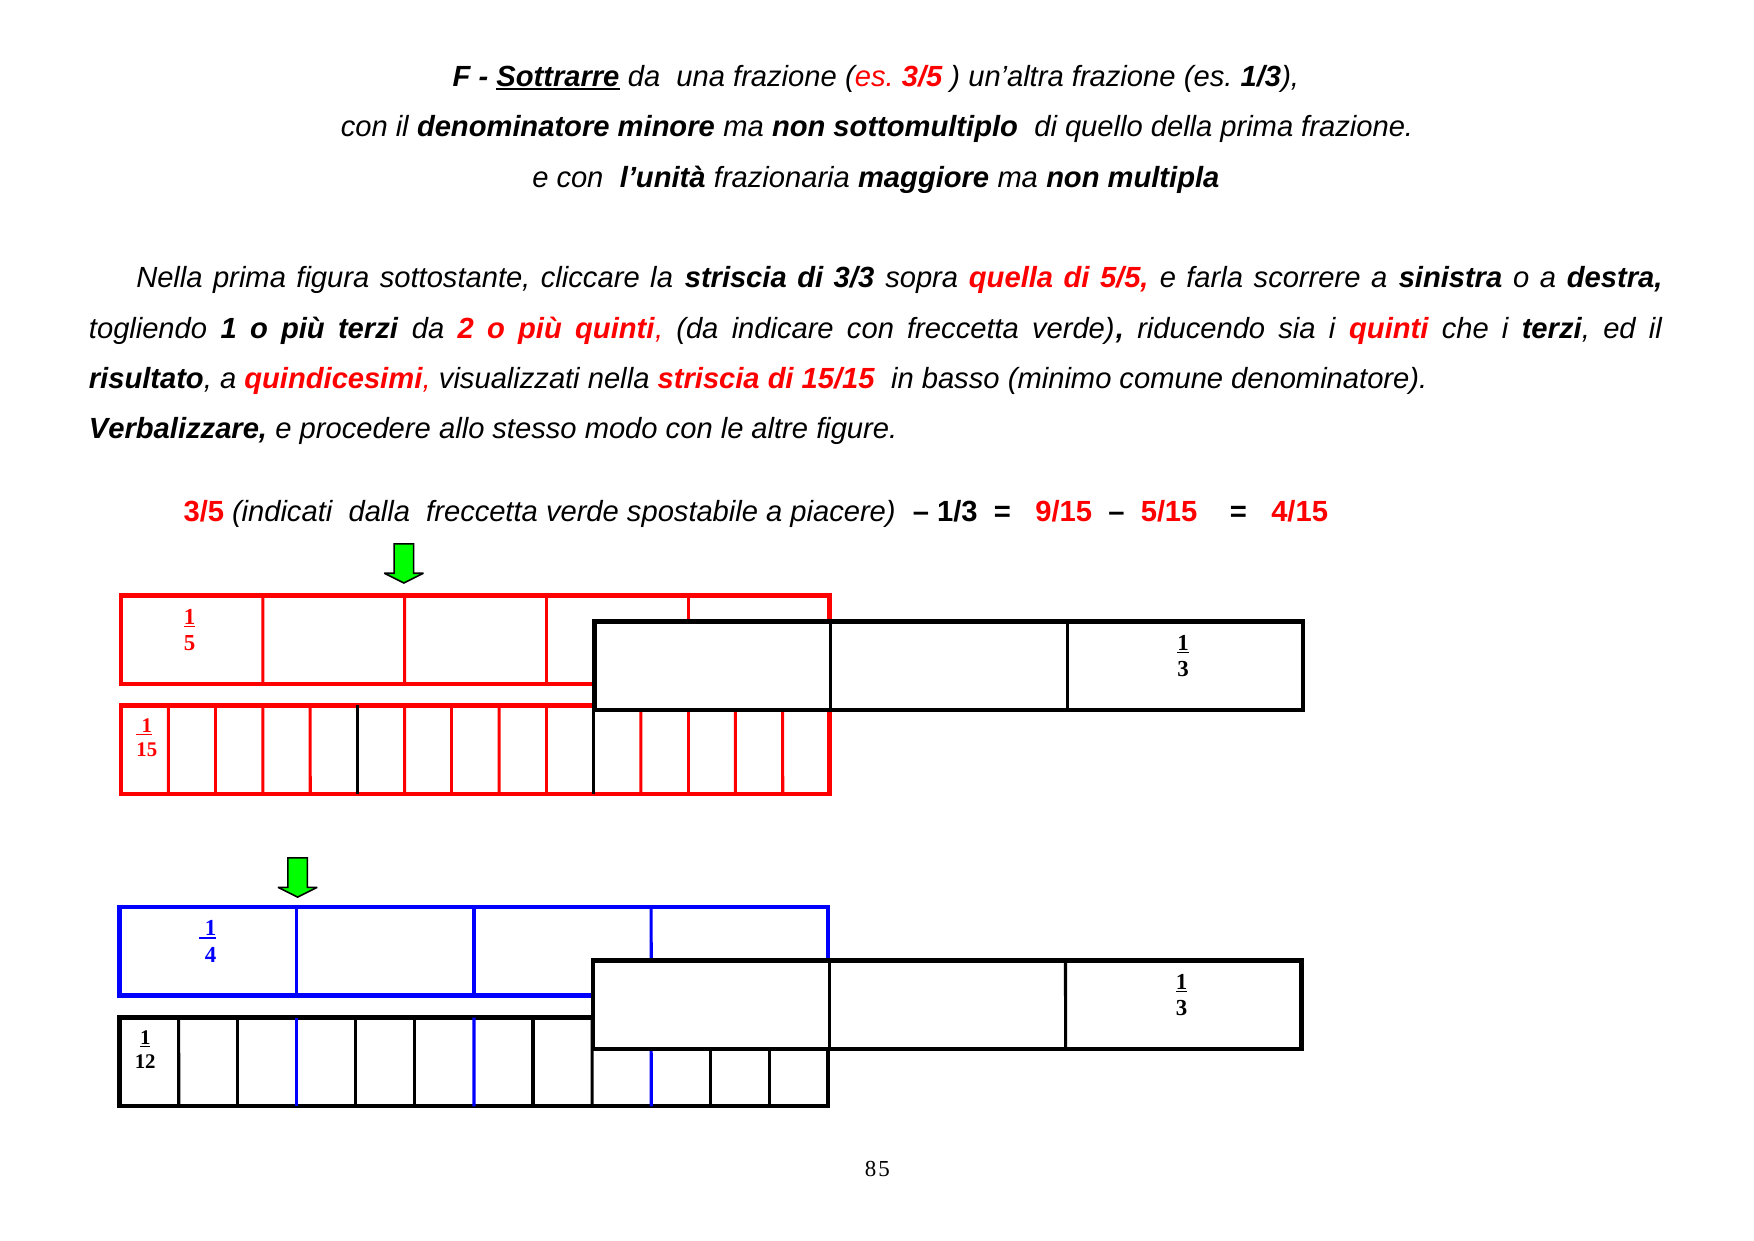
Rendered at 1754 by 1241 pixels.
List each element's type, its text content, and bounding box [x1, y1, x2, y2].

text F - Sottrarre da una frazione (es. 3/5 ) un’altra frazione (es. 1/3), [89, 59, 1665, 93]
text Nella prima figura sottostante, cliccare la striscia di 3/3 sopra quella di 5/5, e farla scorrere a sinistra o a destra, togliendo 1 o più terzi da 2 o più quinti, (da indicare con freccetta verde), riducendo sia i quinti che i terzi, ed il risultato, a quindicesimi, visualizzati nella striscia di 15/15 in basso (minimo comune denominatore). [89, 260, 1665, 394]
text 3/5 (indicati dalla freccetta verde spostabile a piacere) – 1/3 = 9/15 – 5/15 = 4/15 [89, 495, 1665, 528]
text con il denominatore minore ma non sottomultiplo di quello della prima frazione. [89, 109, 1665, 143]
text e con l’unità frazionaria maggiore ma non multipla [89, 160, 1665, 193]
text Verbalizzare, e procedere allo stesso modo con le altre figure. [89, 411, 1665, 445]
